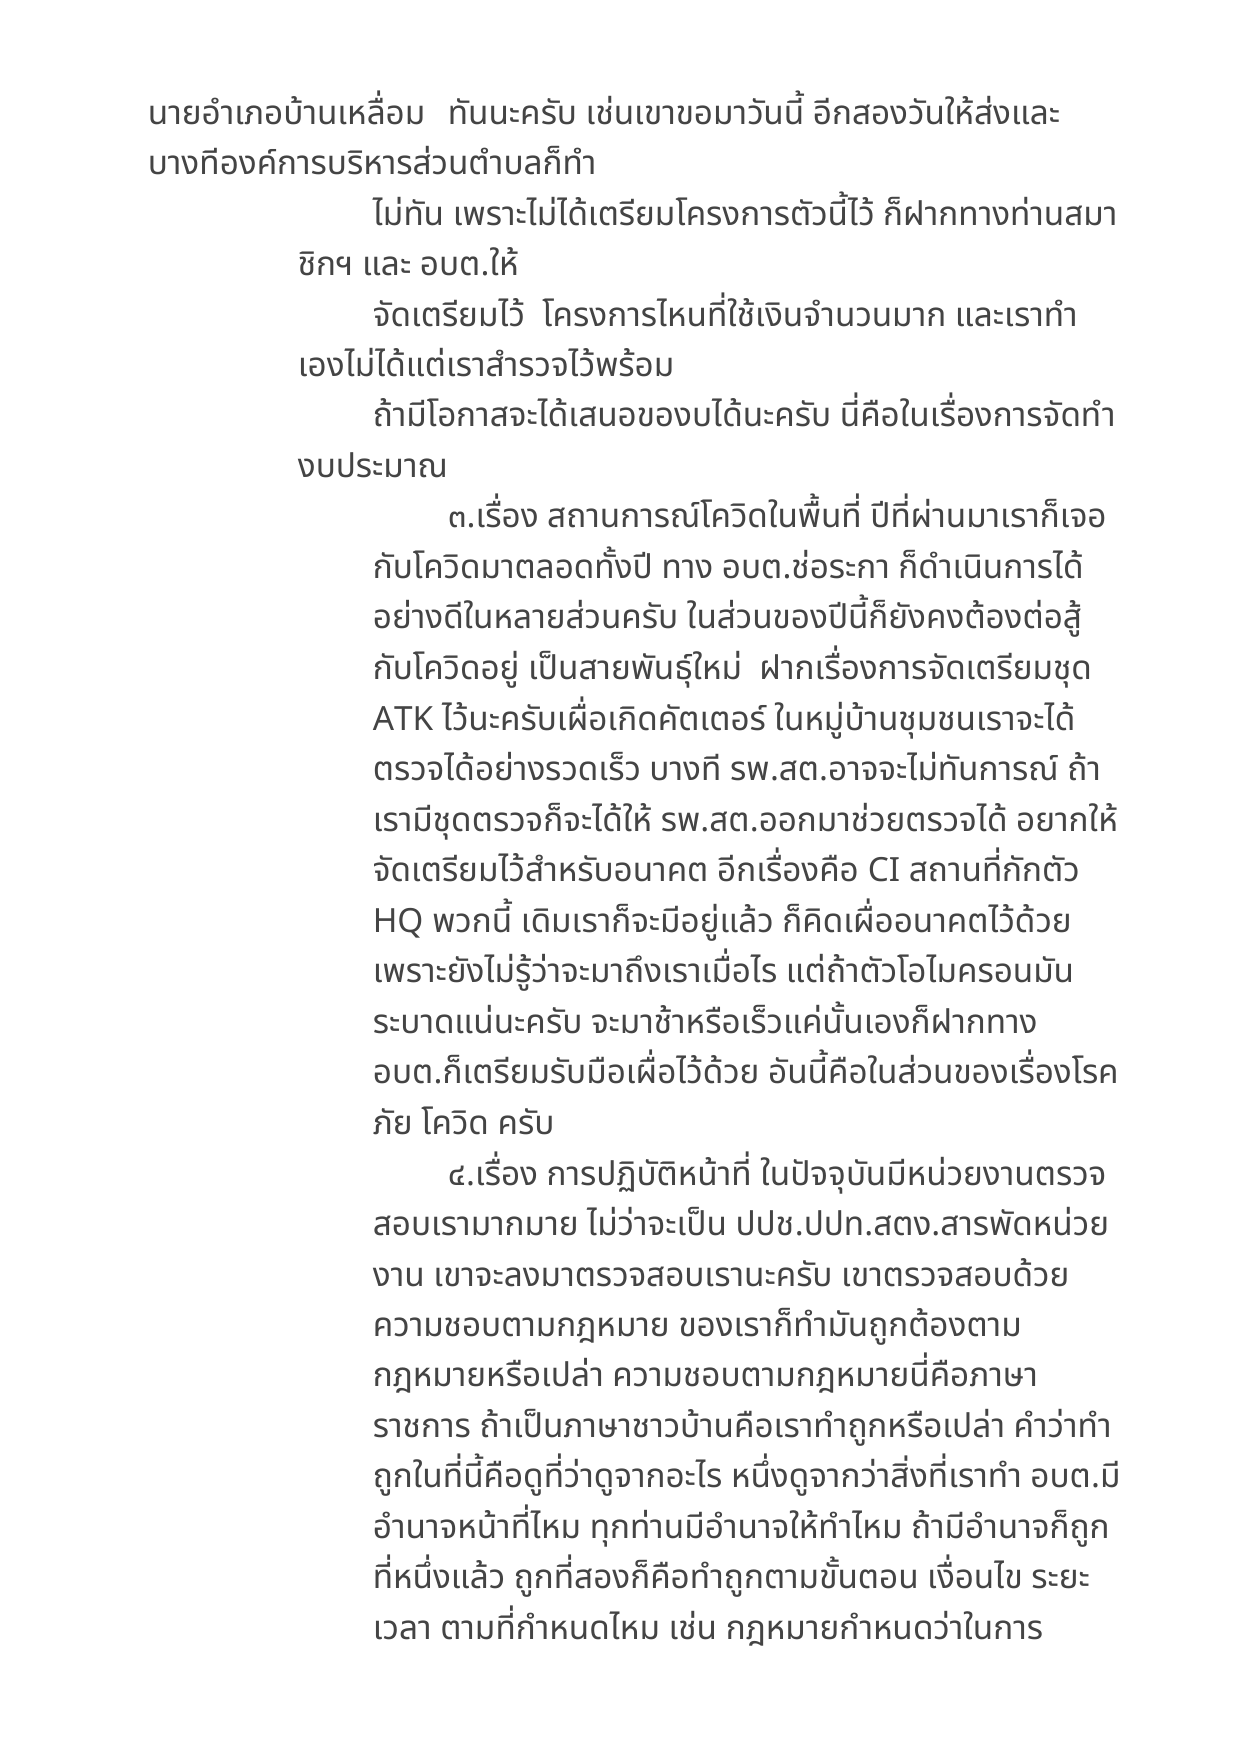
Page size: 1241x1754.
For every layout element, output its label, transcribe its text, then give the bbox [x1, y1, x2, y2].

text ถ้ามีโอกาสจะได้เสนอของบได้นะครับ นี่คือในเรื่องการจัดทำงบประมาณ [298, 391, 1122, 492]
text นายอำเภอบ้านเหลื่อม ทันนะครับ เช่นเขาขอมาวันนี้ อีกสองวันให้ส่งและบางทีองค์การบริหารส่วนตำบลก็ทำ [148, 89, 1122, 189]
text จัดเตรียมไว้ โครงการไหนที่ใช้เงินจำนวนมาก และเราทำเองไม่ได้แต่เราสำรวจไว้พร้อม [298, 291, 1122, 391]
text ๓.เรื่อง สถานการณ์โควิดในพื้นที่ ปีที่ผ่านมาเราก็เจอกับโควิดมาตลอดทั้งปี ทาง อบต.ช่อระกา ก็ดำเนินการได้อย่างดีในหลายส่วนครับ ในส่วนของปีนี้ก็ยังคงต้องต่อสู้กับโควิดอยู่ เป็นสายพันธุ์ใหม่ ฝากเรื่องการจัดเตรียมชุด ATK ไว้นะครับเผื่อเกิดคัตเตอร์ ในหมู่บ้านชุมชนเราจะได้ตรวจได้อย่างรวดเร็ว บางที รพ.สต.อาจจะไม่ทันการณ์ ถ้าเรามีชุดตรวจก็จะได้ให้ รพ.สต.ออกมาช่วยตรวจได้ อยากให้จัดเตรียมไว้สำหรับอนาคต อีกเรื่องคือ CI สถานที่กักตัว HQ พวกนี้ เดิมเราก็จะมีอยู่แล้ว ก็คิดเผื่ออนาคตไว้ด้วย เพราะยังไม่รู้ว่าจะมาถึงเราเมื่อไร แต่ถ้าตัวโอไมครอนมันระบาดแน่นะครับ จะมาช้าหรือเร็วแค่นั้นเองก็ฝากทาง อบต.ก็เตรียมรับมือเผื่อไว้ด้วย อันนี้คือในส่วนของเรื่องโรคภัย โควิด ครับ [373, 492, 1122, 1149]
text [373, 1452, 1122, 1654]
text ไม่ทัน เพราะไม่ได้เตรียมโครงการตัวนี้ไว้ ก็ฝากทางท่านสมาชิกฯ และ อบต.ให้ [298, 189, 1122, 291]
text ๔.เรื่อง การปฏิบัติหน้าที่ ในปัจจุบันมีหน่วยงานตรวจสอบเรามากมาย ไม่ว่าจะเป็น ปปช.ปปท.สตง.สารพัดหน่วยงาน เขาจะลงมาตรวจสอบเรานะครับ เขาตรวจสอบด้วยความชอบตามกฎหมาย ของเราก็ทำมันถูกต้องตามกฎหมายหรือเปล่า ความชอบตามกฎหมายนี่คือภาษาราชการ ถ้าเป็นภาษาชาวบ้านคือเราทำถูกหรือเปล่า คำว่าทำ [373, 1149, 1122, 1452]
